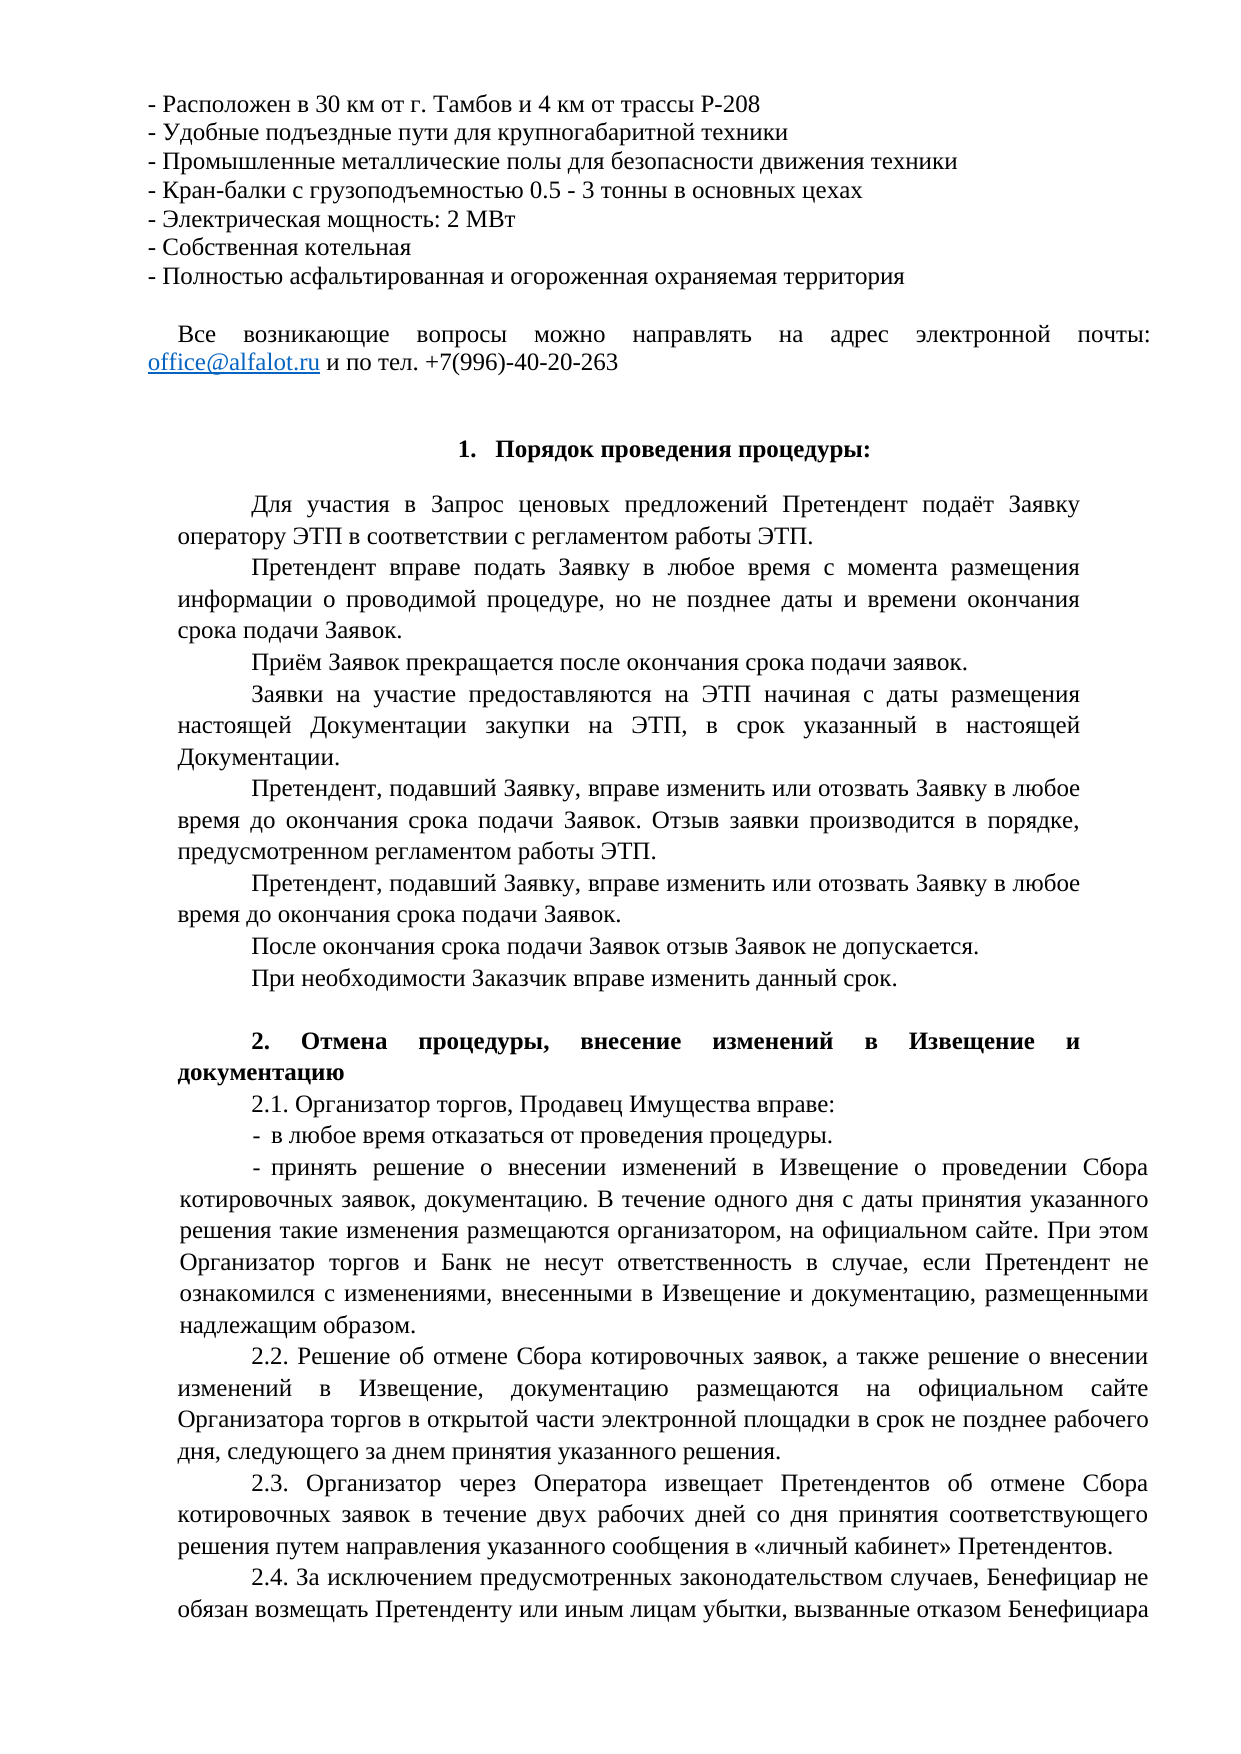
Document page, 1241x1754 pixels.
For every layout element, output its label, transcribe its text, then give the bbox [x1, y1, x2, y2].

text Претендент, подавший Заявку, вправе изменить или отозвать Заявку в любое время до окончания срока подачи Заявок. [177, 868, 1081, 928]
text Для участия в Запрос ценовых предложений Претендент подаёт Заявку оператору ЭТП в соответствии с регламентом работы ЭТП. [177, 489, 1081, 549]
text 2. Отмена процедуры, внесение изменений в Извещение и документацию [177, 1026, 1081, 1086]
list принять решение о внесении изменений в Извещение о проведении Сбора котировочных заявок, документацию. В течение одного дня с даты принятия указанного решения такие изменения размещаются организатором, на официальном сайте. При этом Организатор торгов и Банк не несут ответственность в случае, если Претендент не ознакомился с изменениями, внесенными в Извещение и документацию, размещенными надлежащим образом. [179, 1152, 1149, 1339]
text - Расположен в 30 км от г. Тамбов и 4 км от трассы Р-208 [148, 89, 1152, 117]
text - Собственная котельная [148, 232, 1152, 261]
list в любое время отказаться от проведения процедуры. [179, 1121, 1152, 1149]
text Все возникающие вопросы можно направлять на адрес электронной почты: office@alfalot.ru и по тел. +7(996)-40-20-263 [148, 319, 1152, 376]
text Приём Заявок прекращается после окончания срока подачи заявок. [177, 647, 1081, 676]
text После окончания срока подачи Заявок отзыв Заявок не допускается. [177, 931, 1081, 960]
text Заявки на участие предоставляются на ЭТП начиная с даты размещения настоящей Документации закупки на ЭТП, в срок указанный в настоящей Документации. [177, 679, 1081, 771]
text - Кран-балки с грузоподъемностью 0.5 - 3 тонны в основных цехах [148, 175, 1152, 204]
list Порядок проведения процедуры: [177, 434, 1152, 462]
text При необходимости Заказчик вправе изменить данный срок. [177, 963, 1081, 991]
text Претендент, подавший Заявку, вправе изменить или отозвать Заявку в любое время до окончания срока подачи Заявок. Отзыв заявки производится в порядке, предусмотренном регламентом работы ЭТП. [177, 773, 1081, 865]
text Претендент вправе подать Заявку в любое время с момента размещения информации о проводимой процедуре, но не позднее даты и времени окончания срока подачи Заявок. [177, 552, 1081, 644]
text 2.1. Организатор торгов, Продавец Имущества вправе: [177, 1089, 1152, 1118]
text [177, 1562, 1149, 1623]
text - Полностью асфальтированная и огороженная охраняемая территория [148, 261, 1152, 290]
text - Электрическая мощность: 2 МВт [148, 204, 1152, 232]
text - Удобные подъездные пути для крупногабаритной техники [148, 117, 1152, 146]
text 2.2. Решение об отмене Сбора котировочных заявок, а также решение о внесении изменений в Извещение, документацию размещаются на официальном сайте Организатора торгов в открытой части электронной площадки в срок не позднее рабочего дня, следующего за днем принятия указанного решения. [177, 1341, 1149, 1465]
text - Промышленные металлические полы для безопасности движения техники [148, 146, 1152, 175]
text 2.3. Организатор через Оператора извещает Претендентов об отмене Сбора котировочных заявок в течение двух рабочих дней со дня принятия соответствующего решения путем направления указанного сообщения в «личный кабинет» Претендентов. [177, 1468, 1149, 1559]
